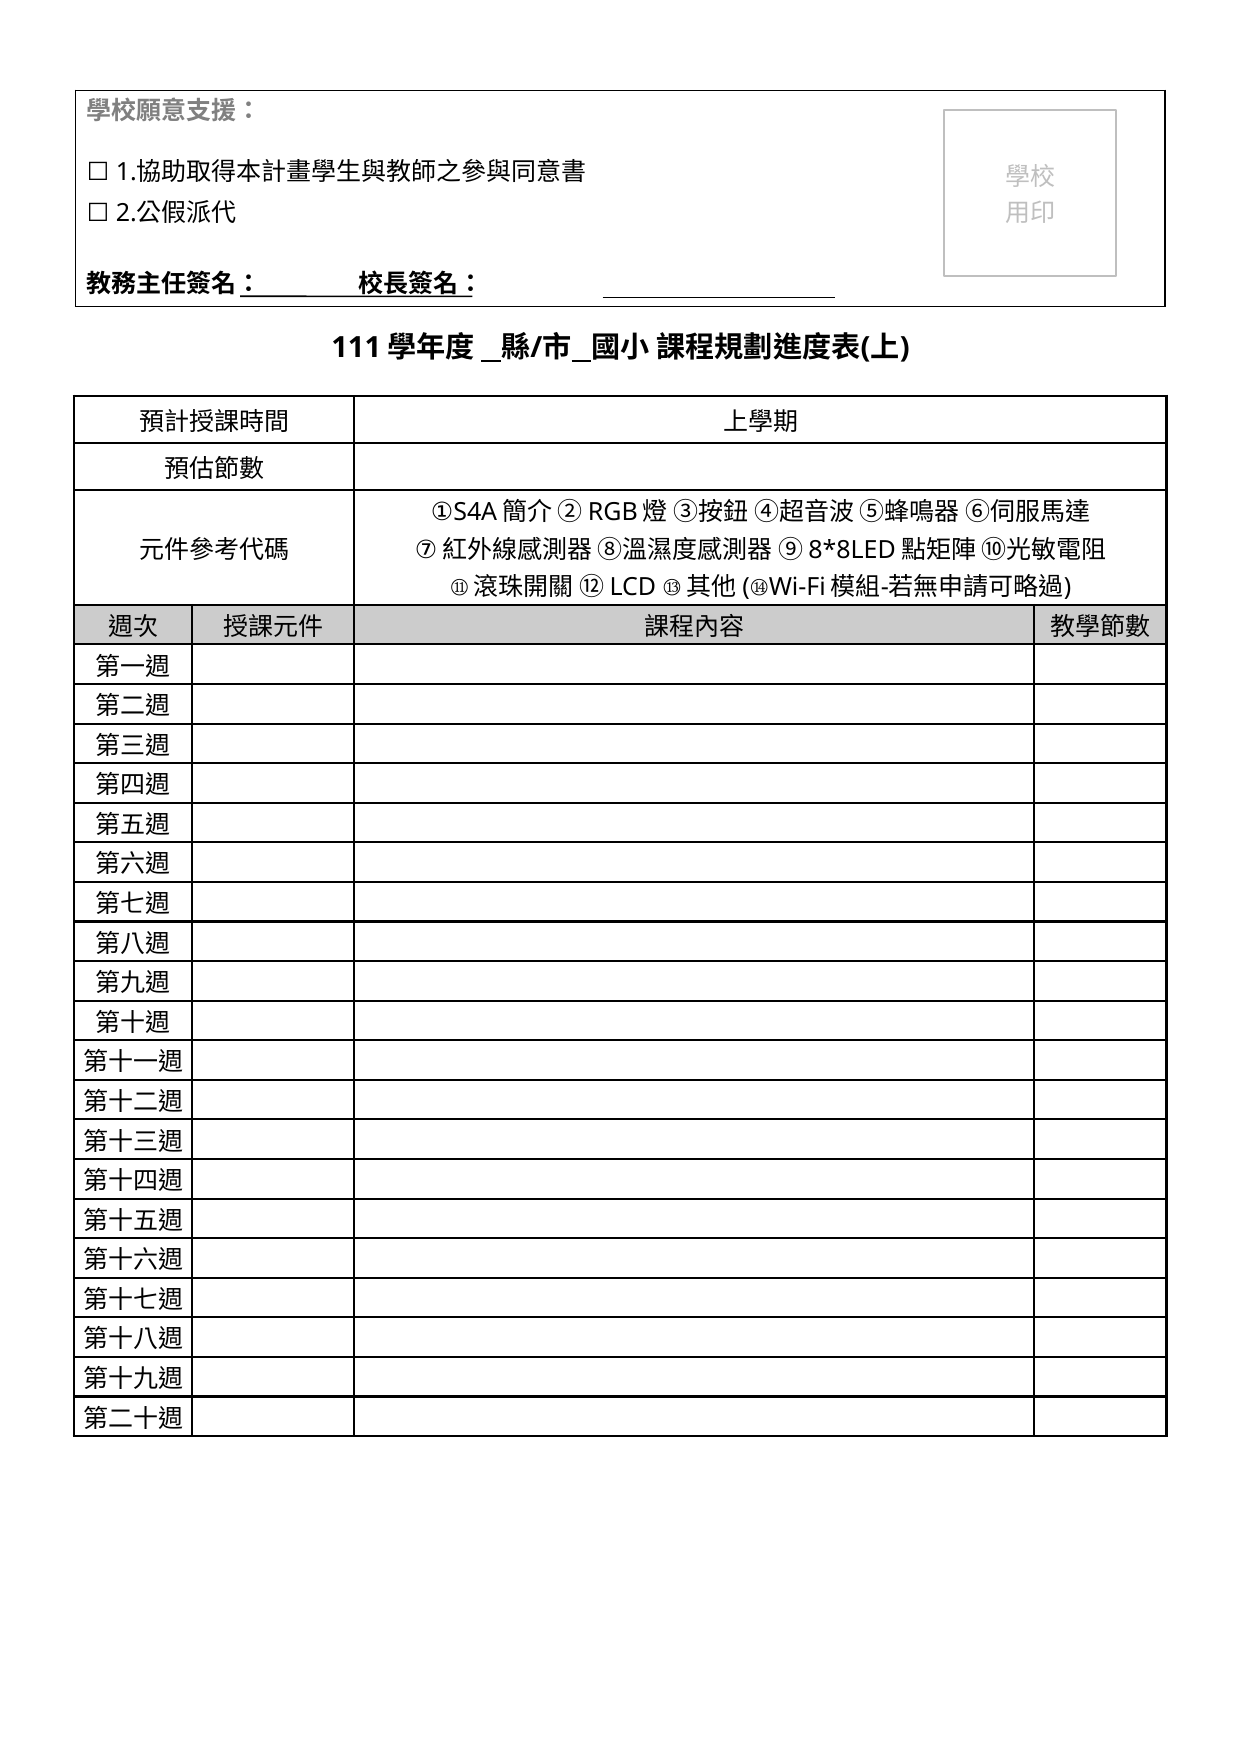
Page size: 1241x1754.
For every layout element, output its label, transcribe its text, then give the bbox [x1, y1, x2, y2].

table_header 上學期 [355, 397, 1165, 442]
table_cell [193, 764, 353, 802]
table_cell [355, 962, 1033, 999]
table_cell [193, 1358, 353, 1395]
table_cell [193, 923, 353, 960]
table_cell [193, 1160, 353, 1197]
table_cell [355, 1041, 1033, 1079]
table_cell [355, 1002, 1033, 1039]
table_cell [1035, 1279, 1165, 1316]
table_cell 學校願意支援： ☐ 1.協助取得本計畫學生與教師之參與同意書 ☐ 2.公假派代 教務主任簽名： 校長簽名： [76, 91, 1164, 306]
table_cell 預估節數 [75, 444, 353, 489]
table_cell 第四週 [75, 764, 191, 802]
table_cell [193, 725, 353, 762]
table_cell [355, 843, 1033, 881]
table_cell [193, 1239, 353, 1277]
table_cell 第十四週 [75, 1160, 191, 1197]
table_cell [355, 685, 1033, 722]
table_cell 第十三週 [75, 1120, 191, 1158]
text 111學年度 縣/市 國小 課程規劃進度表(上) [75, 307, 1165, 382]
table_cell [1035, 1002, 1165, 1039]
table_cell [193, 1200, 353, 1237]
table_cell [1035, 804, 1165, 841]
table_cell [193, 1041, 353, 1079]
table_header 預計授課時間 [75, 397, 353, 442]
table_cell 第十一週 [75, 1041, 191, 1079]
table_cell 授課元件 [193, 606, 353, 643]
table_cell 第十九週 [75, 1358, 191, 1395]
table_cell [1035, 685, 1165, 722]
table_cell 教學節數 [1035, 606, 1165, 643]
table_cell 週次 [75, 606, 191, 643]
table_cell [355, 923, 1033, 960]
table_cell 第七週 [75, 883, 191, 920]
table_cell [1035, 843, 1165, 881]
table_cell [1035, 1398, 1165, 1435]
table_cell 第五週 [75, 804, 191, 841]
table_cell 第三週 [75, 725, 191, 762]
table_cell [1035, 764, 1165, 802]
table_cell [193, 883, 353, 920]
table_cell [193, 843, 353, 881]
table_cell [1035, 1160, 1165, 1197]
table_cell [355, 645, 1033, 683]
table_cell [355, 1120, 1033, 1158]
table_cell 第六週 [75, 843, 191, 881]
table_cell [355, 444, 1165, 489]
table_cell [355, 1239, 1033, 1277]
table_cell 第十六週 [75, 1239, 191, 1277]
table_cell [1035, 645, 1165, 683]
table_cell 第十七週 [75, 1279, 191, 1316]
table_cell [1035, 1200, 1165, 1237]
table_cell [193, 645, 353, 683]
table_cell 課程內容 [355, 606, 1033, 643]
table_cell [1035, 1041, 1165, 1079]
table_cell [1035, 923, 1165, 960]
table_cell [193, 1398, 353, 1435]
table_cell 第一週 [75, 645, 191, 683]
table_cell [193, 1120, 353, 1158]
table_cell 第十八週 [75, 1318, 191, 1356]
table_cell ①S4A簡介 ②RGB燈 ③按鈕 ④超音波 ⑤蜂鳴器 ⑥伺服馬達 ⑦紅外線感測器 ⑧溫濕度感測器 ⑨8*8LED點矩陣 ⑩光敏電阻 ⑪滾珠開關 ⑫LCD ⑬其他 (⑭Wi-Fi模組-若無申請可略過) [355, 491, 1165, 604]
table_cell [1035, 1358, 1165, 1395]
table_cell [355, 1081, 1033, 1118]
table_cell [1035, 725, 1165, 762]
table_cell [355, 1318, 1033, 1356]
table_cell 第十二週 [75, 1081, 191, 1118]
table_cell [355, 1200, 1033, 1237]
table_cell 第十週 [75, 1002, 191, 1039]
table_cell [355, 804, 1033, 841]
table_cell [355, 1358, 1033, 1395]
table_cell [1035, 962, 1165, 999]
table_cell 第二週 [75, 685, 191, 722]
table_cell 元件參考代碼 [75, 491, 353, 604]
table_cell [193, 962, 353, 999]
table_cell [1035, 1081, 1165, 1118]
table_cell [355, 883, 1033, 920]
table_cell 第十五週 [75, 1200, 191, 1237]
table_cell [1035, 883, 1165, 920]
table_cell [193, 1279, 353, 1316]
table_cell 第二十週 [75, 1398, 191, 1435]
table_cell [355, 764, 1033, 802]
table_cell [355, 1279, 1033, 1316]
table_cell 第九週 [75, 962, 191, 999]
table_cell [355, 1398, 1033, 1435]
table_cell [193, 1002, 353, 1039]
table_cell [355, 1160, 1033, 1197]
table_cell [1035, 1318, 1165, 1356]
table_cell [193, 804, 353, 841]
table_cell [193, 1081, 353, 1118]
table_cell [1035, 1239, 1165, 1277]
table_cell [193, 1318, 353, 1356]
table_cell [193, 685, 353, 722]
table_cell [355, 725, 1033, 762]
table_cell 第八週 [75, 923, 191, 960]
table_cell [1035, 1120, 1165, 1158]
